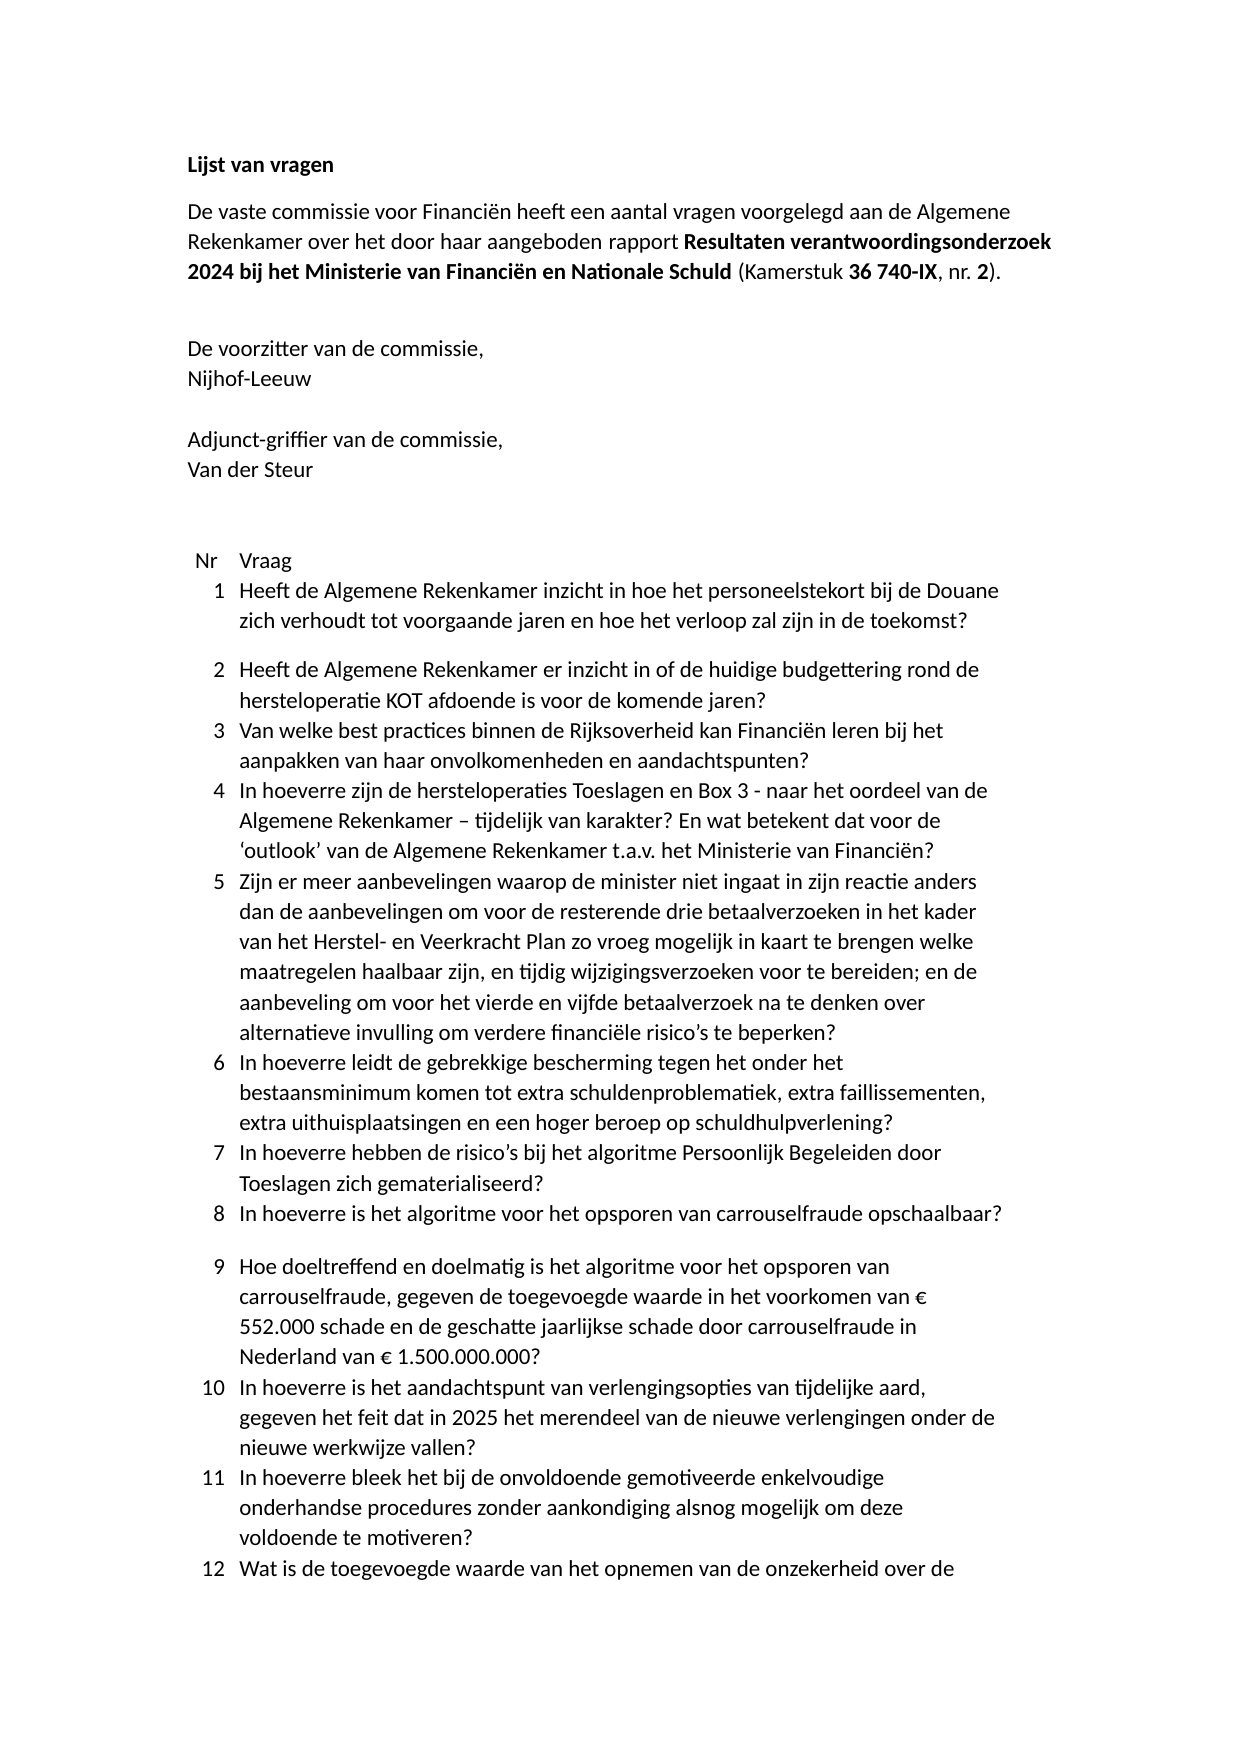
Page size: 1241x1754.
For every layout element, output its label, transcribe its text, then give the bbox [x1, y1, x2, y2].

table_cell In hoeverre bleek het bij de onvoldoende gemotiveerde enkelvoudige onderhandse procedures zonder aankondiging alsnog mogelijk om deze voldoende te motiveren? [232, 1463, 1014, 1554]
table_cell 3 [188, 716, 232, 776]
table_cell 2 [188, 656, 232, 716]
table_cell 10 [188, 1373, 232, 1463]
table_cell Zijn er meer aanbevelingen waarop de minister niet ingaat in zijn reactie anders dan de aanbevelingen om voor de resterende drie betaalverzoeken in het kader van het Herstel- en Veerkracht Plan zo vroeg mogelijk in kaart te brengen welke maatregelen haalbaar zijn, en tijdig wijzigingsverzoeken voor te bereiden; en de aanbeveling om voor het vierde en vijfde betaalverzoek na te denken over alternatieve invulling om verdere financiële risico’s te beperken? [232, 867, 1014, 1048]
table_cell Van welke best practices binnen de Rijksoverheid kan Financiën leren bij het aanpakken van haar onvolkomenheden en aandachtspunten? [232, 716, 1014, 776]
table_cell 6 [188, 1048, 232, 1138]
table_cell In hoeverre zijn de hersteloperaties Toeslagen en Box 3 - naar het oordeel van de Algemene Rekenkamer – tijdelijk van karakter? En wat betekent dat voor de ‘outlook’ van de Algemene Rekenkamer t.a.v. het Ministerie van Financiën? [232, 776, 1014, 867]
table_cell In hoeverre leidt de gebrekkige bescherming tegen het onder het bestaansminimum komen tot extra schuldenproblematiek, extra faillissementen, extra uithuisplaatsingen en een hoger beroep op schuldhulpverlening? [232, 1048, 1014, 1138]
text Adjunct-griffier van de commissie, [187, 425, 1053, 453]
table_cell In hoeverre is het aandachtspunt van verlengingsopties van tijdelijke aard, gegeven het feit dat in 2025 het merendeel van de nieuwe verlengingen onder de nieuwe werkwijze vallen? [232, 1373, 1014, 1463]
table_cell 12 [188, 1554, 232, 1604]
table_cell In hoeverre is het algoritme voor het opsporen van carrouselfraude opschaalbaar? [232, 1199, 1014, 1252]
text Van der Steur [187, 455, 1053, 483]
text De voorzitter van de commissie, [187, 334, 1053, 362]
table_cell 9 [188, 1252, 232, 1373]
text Lijst van vragen [187, 150, 1053, 178]
table_cell 4 [188, 776, 232, 867]
table_cell In hoeverre hebben de risico’s bij het algoritme Persoonlijk Begeleiden door Toeslagen zich gematerialiseerd? [232, 1139, 1014, 1199]
table_cell 8 [188, 1199, 232, 1252]
table_header Vraag [232, 546, 1014, 576]
text Nijhof-Leeuw [187, 364, 1053, 393]
table_cell Hoe doeltreffend en doelmatig is het algoritme voor het opsporen van carrouselfraude, gegeven de toegevoegde waarde in het voorkomen van € 552.000 schade en de geschatte jaarlijkse schade door carrouselfraude in Nederland van € 1.500.000.000? [232, 1252, 1014, 1373]
table_header Nr [188, 546, 232, 576]
table_cell 1 [188, 576, 232, 656]
table_cell 7 [188, 1139, 232, 1199]
table_cell Heeft de Algemene Rekenkamer inzicht in hoe het personeelstekort bij de Douane zich verhoudt tot voorgaande jaren en hoe het verloop zal zijn in de toekomst? [232, 576, 1014, 656]
table_cell 5 [188, 867, 232, 1048]
table_cell 11 [188, 1463, 232, 1554]
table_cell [232, 1554, 1014, 1604]
table_cell Heeft de Algemene Rekenkamer er inzicht in of de huidige budgettering rond de hersteloperatie KOT afdoende is voor de komende jaren? [232, 656, 1014, 716]
text De vaste commissie voor Financiën heeft een aantal vragen voorgelegd aan de Algemene Rekenkamer over het door haar aangeboden rapport Resultaten verantwoordingsonderzoek 2024 bij het Ministerie van Financiën en Nationale Schuld (Kamerstuk 36 740-IX, nr. 2). [187, 197, 1053, 285]
